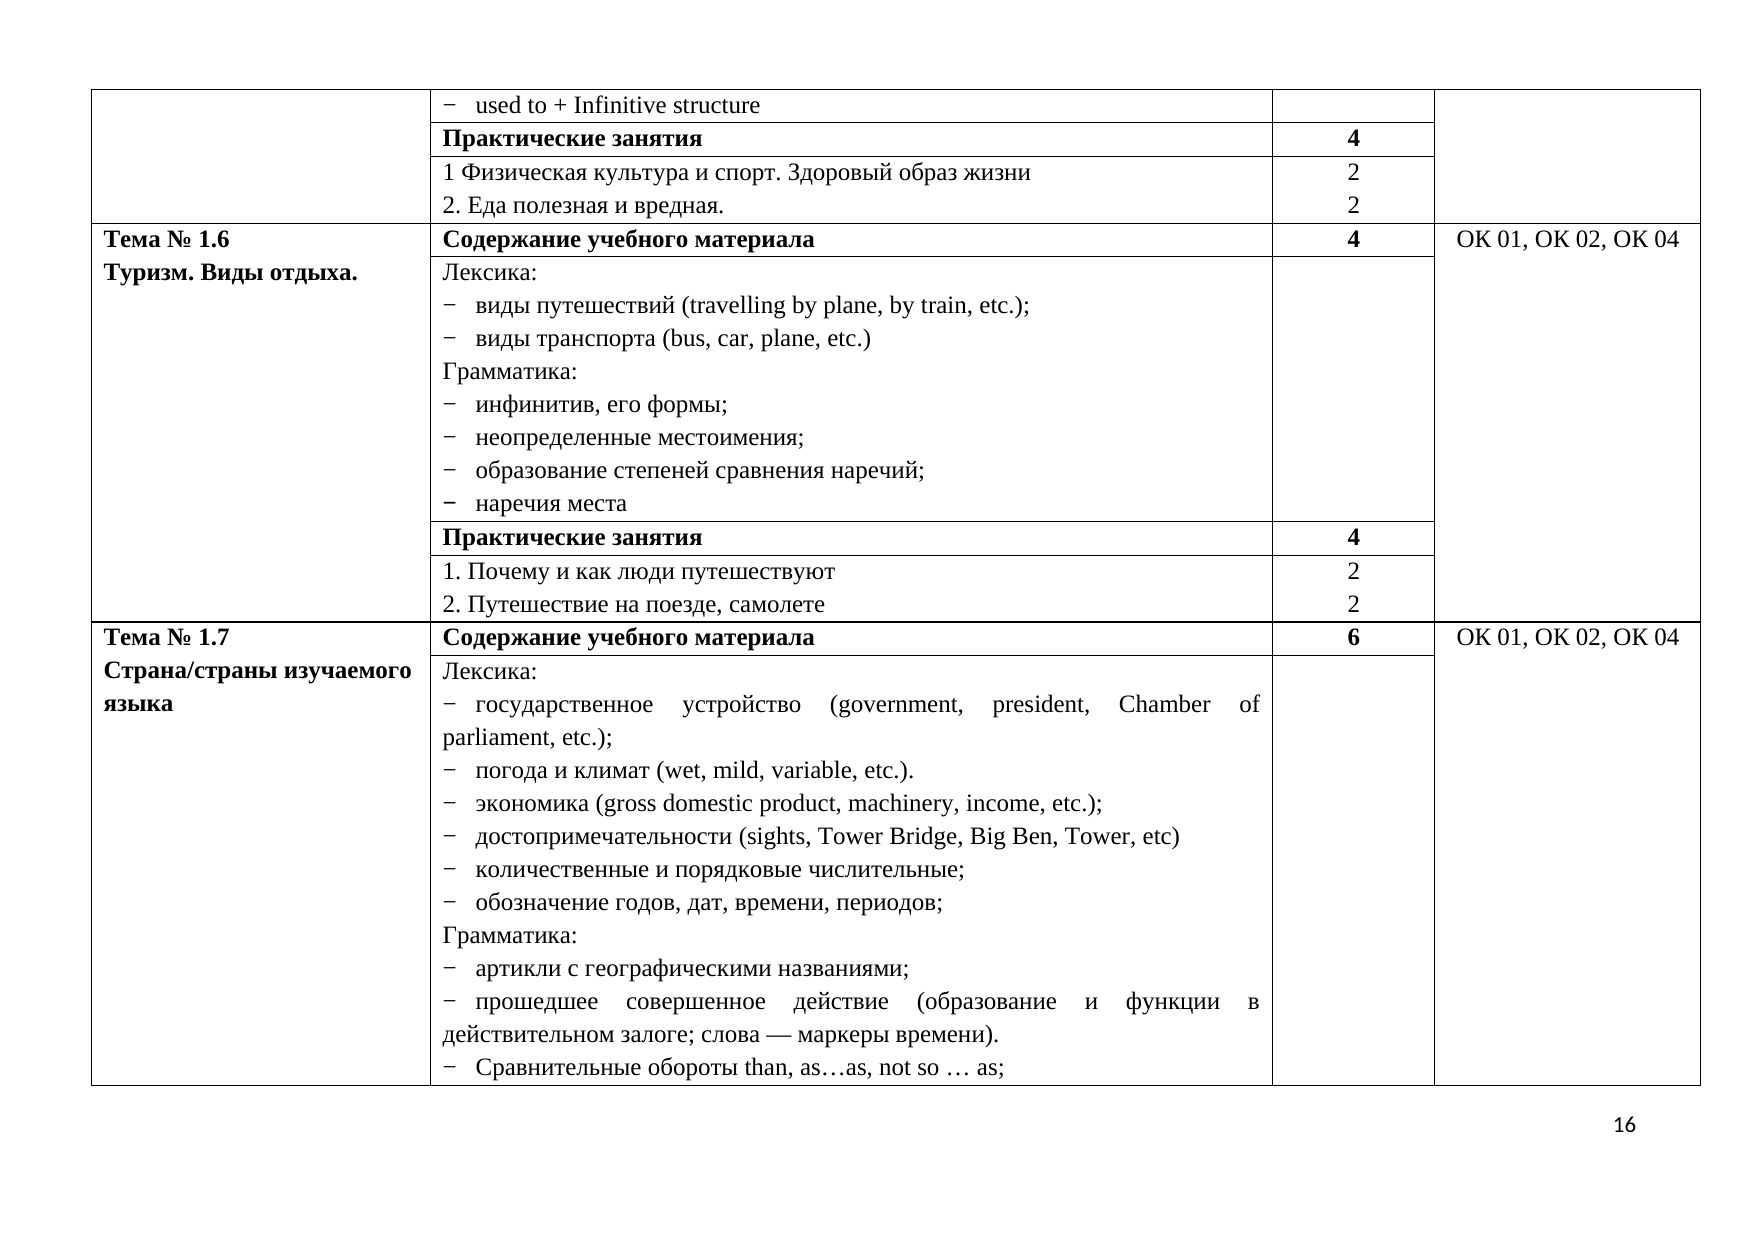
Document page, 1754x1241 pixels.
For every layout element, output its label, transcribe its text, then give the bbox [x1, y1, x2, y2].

table_cell ОК 01, ОК 02, ОК 04 [1435, 623, 1700, 1085]
table_cell [1273, 656, 1434, 1085]
table_cell 1 Физическая культура и спорт. Здоровый образ жизни 2. Еда полезная и вредная. [431, 157, 1272, 223]
table_cell 4 [1273, 224, 1434, 256]
table_cell 1. Почему и как люди путешествуют 2. Путешествие на поезде, самолете [431, 556, 1272, 621]
table_cell Лексика: виды путешествий (travelling by plane, by train, etc.); виды транспорта (bus, car, plane, etc.) Грамматика: инфинитив, его формы; неопределенные местоимения; образование степеней сравнения наречий; наречия места [431, 257, 1272, 521]
table_cell Практические занятия [431, 123, 1272, 156]
table_cell [1273, 257, 1434, 521]
table_cell ОК 01, ОК 02, ОК 04 [1435, 224, 1700, 621]
table_cell Тема № 1.7 Страна/страны изучаемого языка [92, 623, 430, 1085]
table_cell Практические занятия [431, 522, 1272, 555]
table_cell 2 2 [1273, 157, 1434, 223]
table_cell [431, 90, 1272, 122]
table_cell Содержание учебного материала [431, 224, 1272, 256]
table_cell Содержание учебного материала [431, 623, 1272, 655]
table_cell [431, 656, 1272, 1085]
table_cell 4 [1273, 123, 1434, 156]
table_cell 4 [1273, 522, 1434, 555]
table_cell 2 2 [1273, 556, 1434, 621]
table_cell [1273, 90, 1434, 122]
table_cell Тема № 1.6 Туризм. Виды отдыха. [92, 224, 430, 621]
table_cell 6 [1273, 623, 1434, 655]
